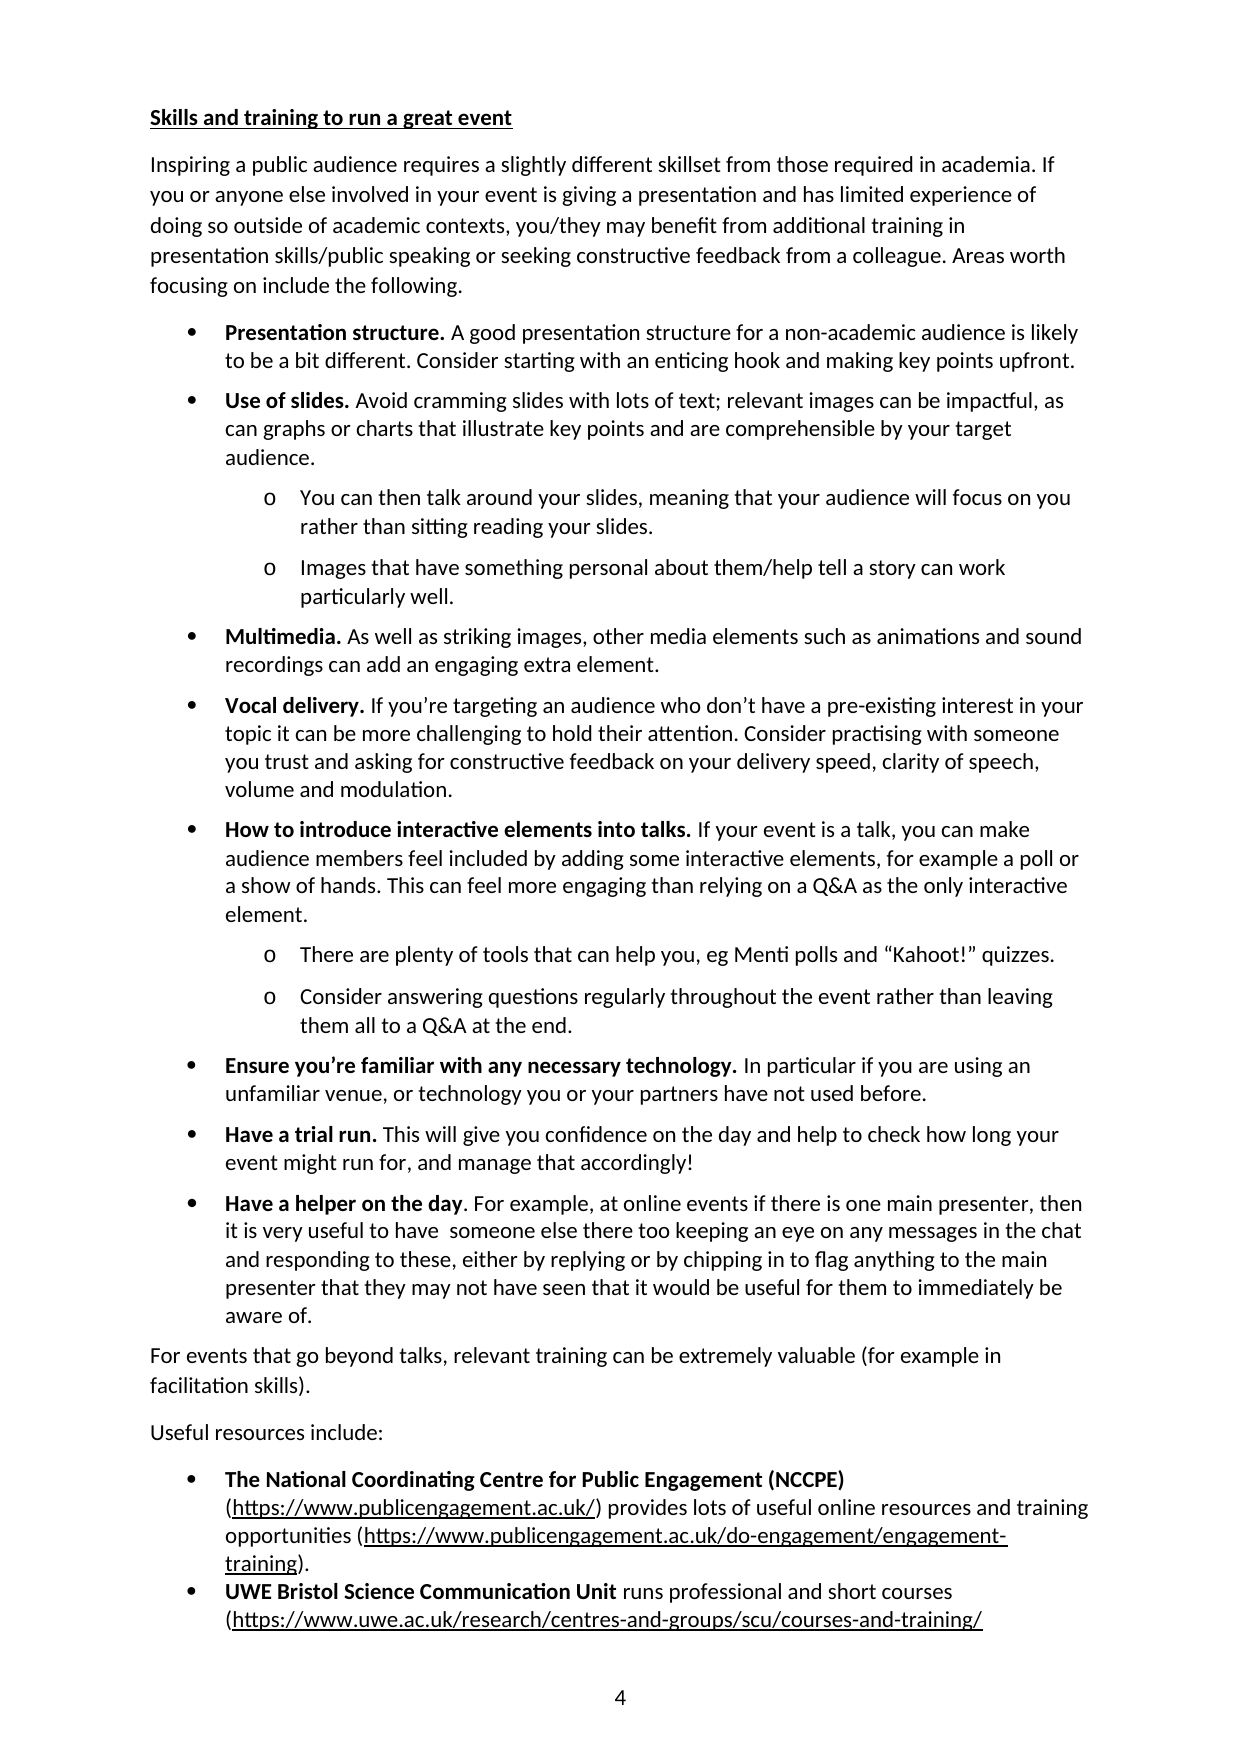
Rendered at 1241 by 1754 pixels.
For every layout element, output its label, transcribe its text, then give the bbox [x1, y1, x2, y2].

list The National Coordinating Centre for Public Engagement (NCCPE) (https://www.publicengagement.ac.uk/) provides lots of useful online resources and training opportunities (https://www.publicengagement.ac.uk/do-engagement/engagement-training). [187, 1465, 1090, 1577]
text For events that go beyond talks, relevant training can be extremely valuable (for example in facilitation skills). [150, 1341, 1090, 1399]
list There are plenty of tools that can help you, eg Menti polls and “Kahoot!” quizzes. [263, 940, 1090, 969]
list Presentation structure. A good presentation structure for a non-academic audience is likely to be a bit different. Consider starting with an enticing hook and making key points upfront. [188, 318, 1090, 374]
list How to introduce interactive elements into talks. If your event is a talk, you can make audience members feel included by adding some interactive elements, for example a poll or a show of hands. This can feel more engaging than relying on a Q&A as the only interactive element. [188, 816, 1090, 928]
list Ensure you’re familiar with any necessary technology. In particular if you are using an unfamiliar venue, or technology you or your partners have not used before. [187, 1052, 1090, 1108]
list Have a helper on the day. For example, at online events if there is one main presenter, then it is very useful to have someone else there too keeping an eye on any messages in the chat and responding to these, either by replying or by chipping in to flag anything to the main presenter that they may not have seen that it would be useful for them to immediately be aware of. [188, 1189, 1090, 1329]
list You can then talk around your slides, meaning that your audience will focus on you rather than sitting reading your slides. [263, 483, 1090, 540]
text Inspiring a public audience requires a slightly different skillset from those required in academia. If you or anyone else involved in your event is giving a presentation and has limited experience of doing so outside of academic contexts, you/they may benefit from additional training in presentation skills/public speaking or seeking constructive feedback from a colleague. Areas worth focusing on include the following. [150, 150, 1090, 299]
text Useful resources include: [150, 1418, 1090, 1446]
list Have a trial run. This will give you confidence on the day and help to check how long your event might run for, and manage that accordingly! [188, 1120, 1090, 1176]
list Images that have something personal about them/help tell a story can work particularly well. [263, 553, 1090, 610]
list Consider answering questions regularly throughout the event rather than leaving them all to a Q&A at the end. [263, 982, 1090, 1039]
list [187, 1577, 1090, 1633]
text Skills and training to run a great event [150, 103, 1090, 131]
list Multimedia. As well as striking images, other media elements such as animations and sound recordings can add an engaging extra element. [188, 622, 1090, 678]
list Use of slides. Avoid cramming slides with lots of text; relevant images can be impactful, as can graphs or charts that illustrate key points and are comprehensible by your target audience. [188, 387, 1090, 471]
list Vocal delivery. If you’re targeting an audience who don’t have a pre-existing interest in your topic it can be more challenging to hold their attention. Consider practising with someone you trust and asking for constructive feedback on your delivery speed, clarity of speech, volume and modulation. [188, 691, 1090, 803]
